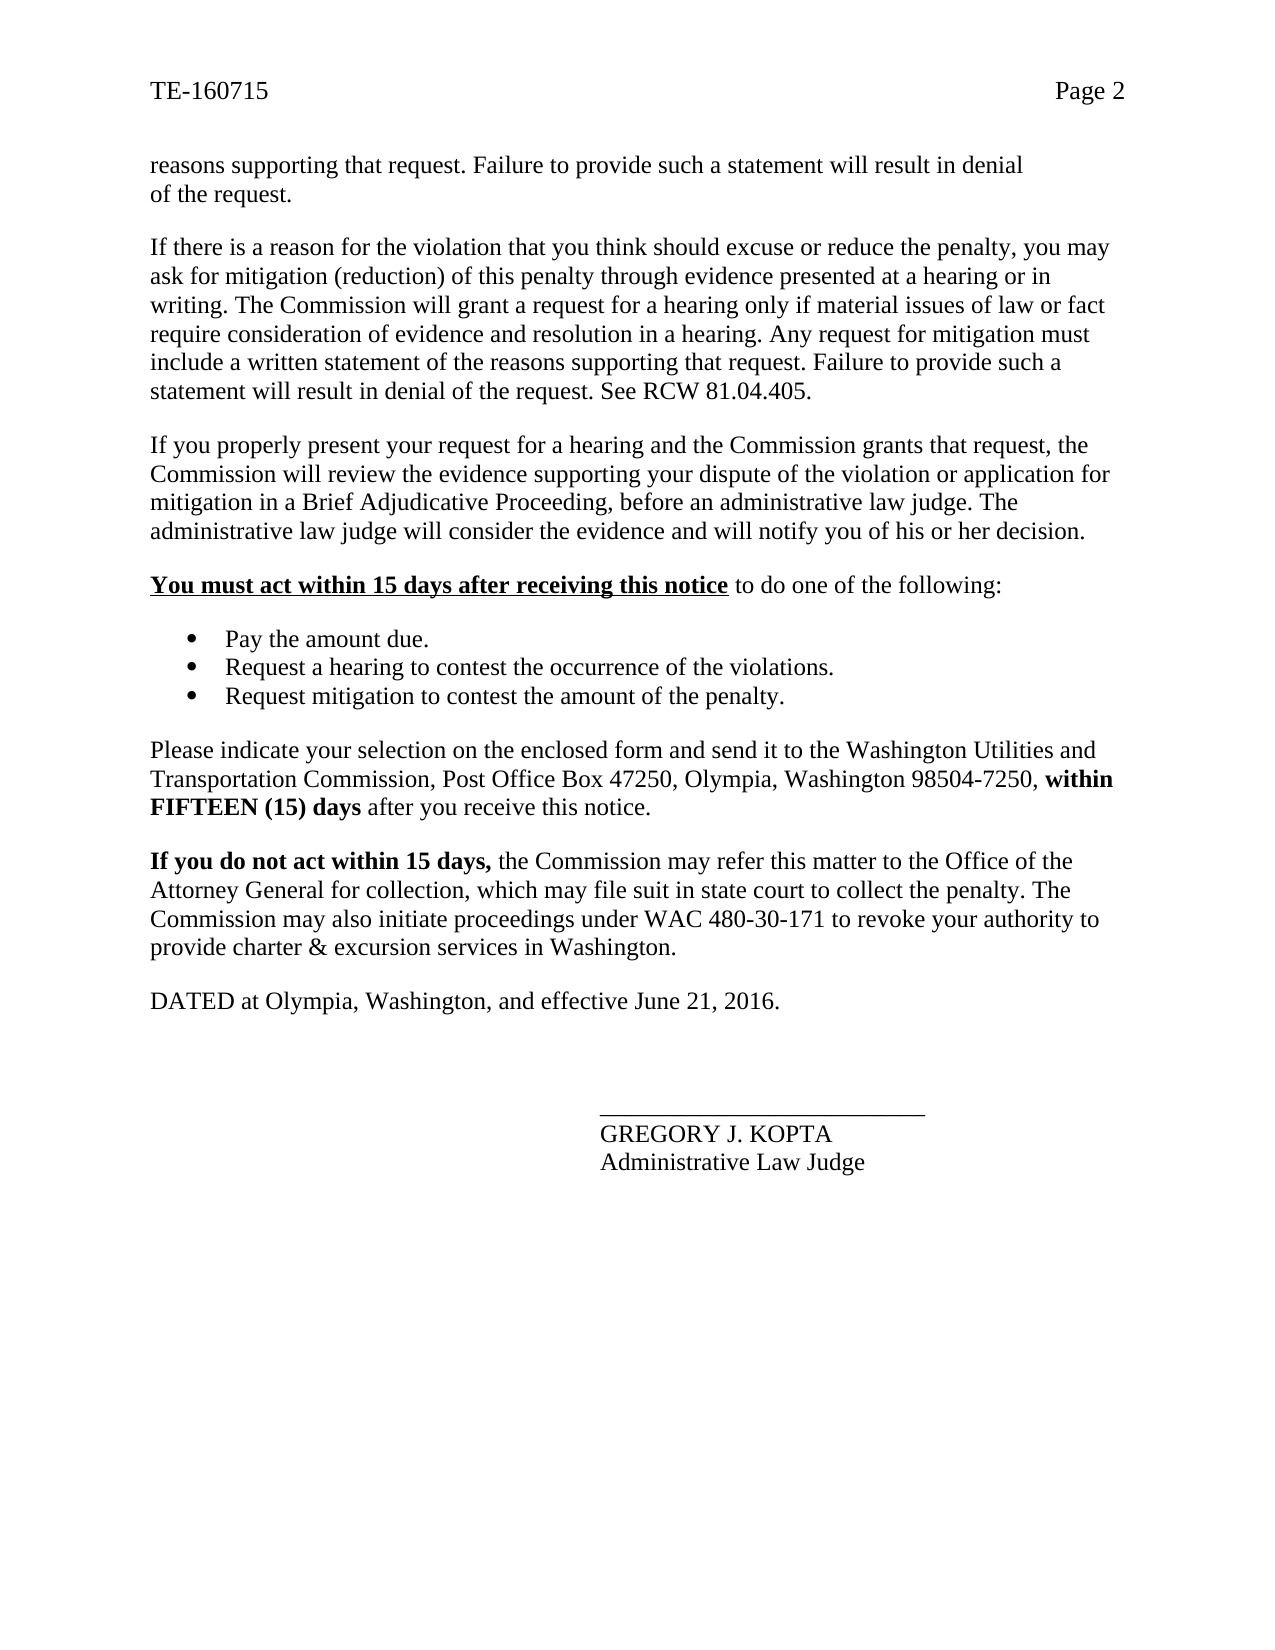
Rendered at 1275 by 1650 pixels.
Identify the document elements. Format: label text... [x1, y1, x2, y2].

text If there is a reason for the violation that you think should excuse or reduce the penalty, you may ask for mitigation (reduction) of this penalty through evidence presented at a hearing or in writing. The Commission will grant a request for a hearing only if material issues of law or fact require consideration of evidence and resolution in a hearing. Any request for mitigation must include a written statement of the reasons supporting that request. Failure to provide such a statement will result in denial of the request. See RCW 81.04.405. [150, 232, 1125, 405]
text If you properly present your request for a hearing and the Commission grants that request, the Commission will review the evidence supporting your dispute of the violation or application for mitigation in a Brief Adjudicative Proceeding, before an administrative law judge. The administrative law judge will consider the evidence and will notify you of his or her decision. [150, 430, 1125, 545]
text You must act within 15 days after receiving this notice to do one of the following: [150, 570, 1125, 599]
list Request a hearing to contest the occurrence of the violations. [187, 652, 1125, 681]
list Request mitigation to contest the amount of the penalty. [187, 681, 1125, 710]
text DATED at Olympia, Washington, and effective June 21, 2016. [150, 986, 1125, 1015]
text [150, 150, 1050, 207]
text Please indicate your selection on the enclosed form and send it to the Washington Utilities and Transportation Commission, Post Office Box 47250, Olympia, Washington 98504-7250, within FIFTEEN (15) days after you receive this notice. [150, 735, 1125, 821]
text __________________________ GREGORY J. KOPTA Administrative Law Judge [600, 1090, 1125, 1176]
text If you do not act within 15 days, the Commission may refer this matter to the Office of the Attorney General for collection, which may file suit in state court to collect the penalty. The Commission may also initiate proceedings under WAC 480-30-171 to revoke your authority to provide charter & excursion services in Washington. [150, 846, 1125, 961]
list Pay the amount due. [187, 624, 1125, 652]
